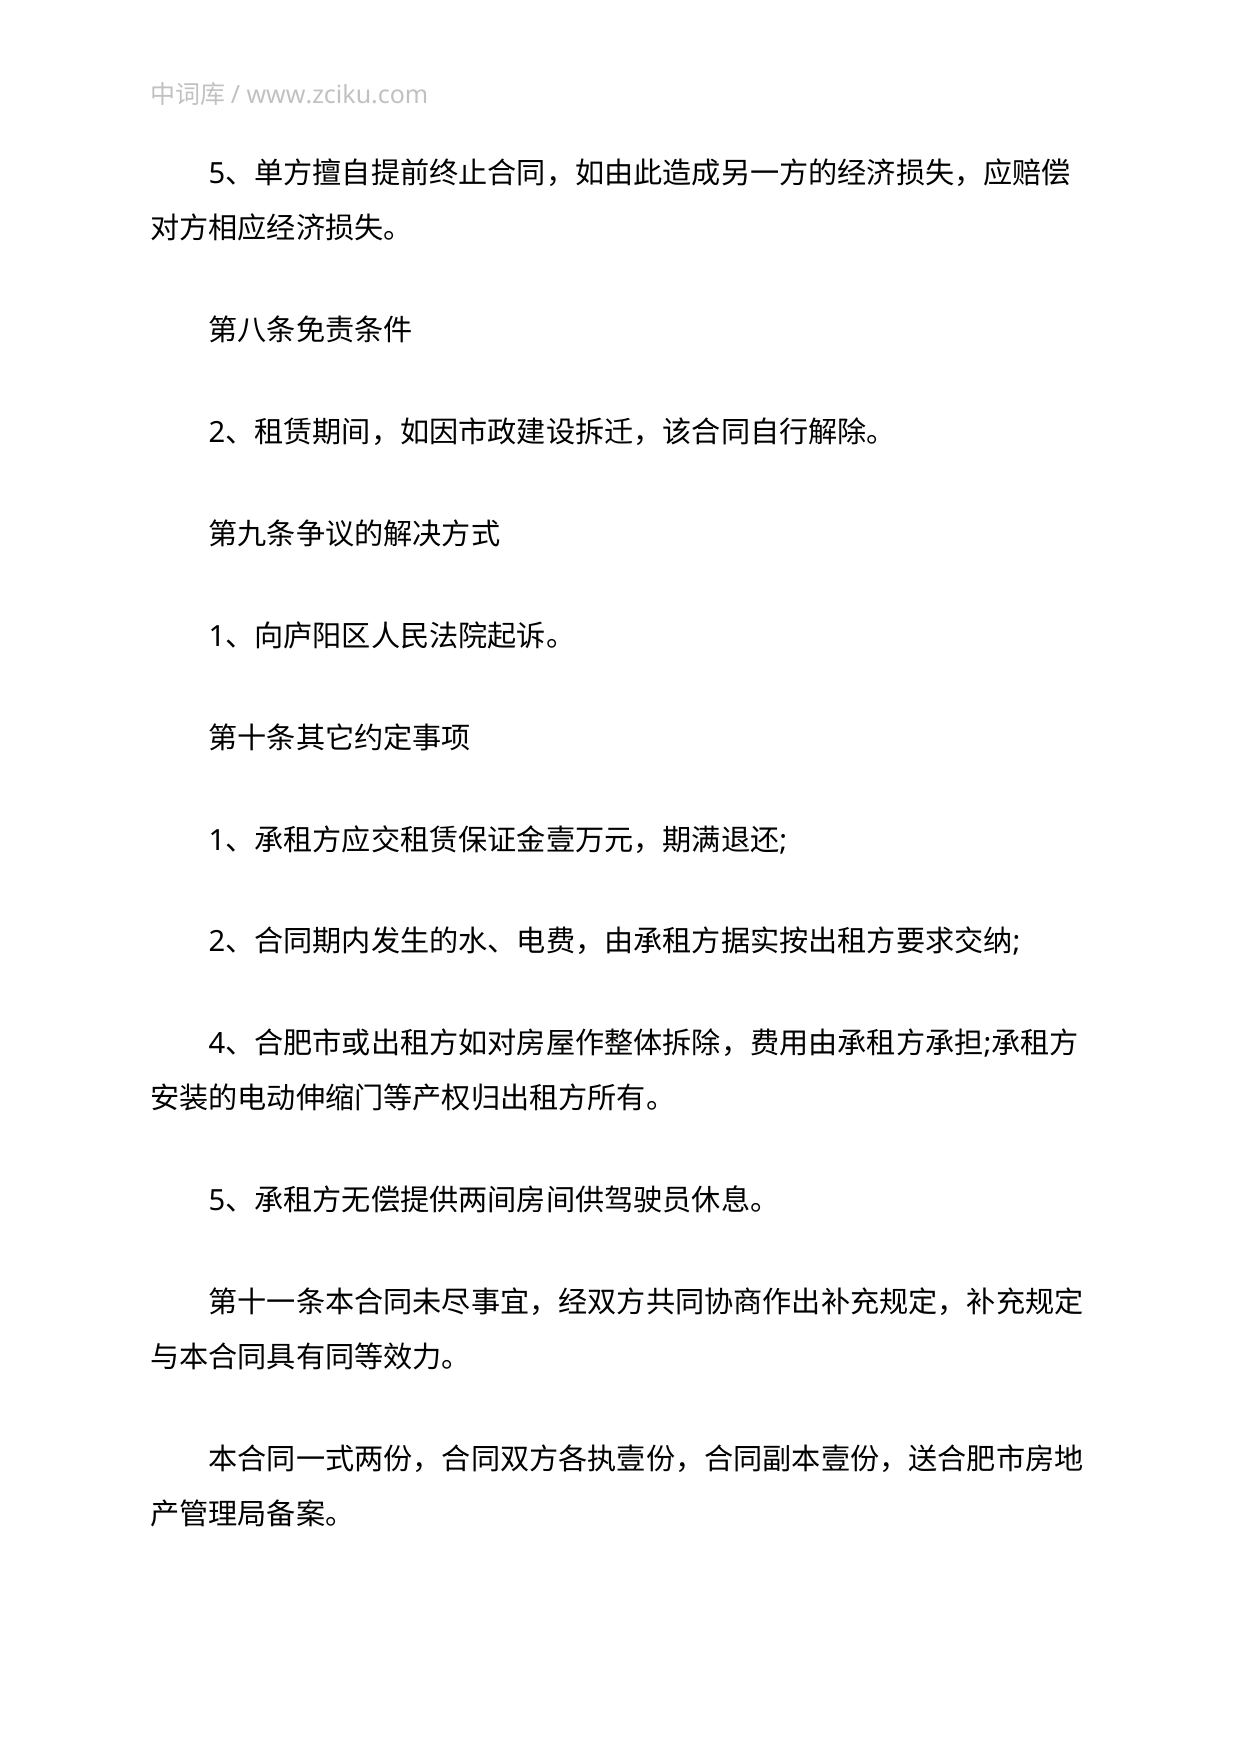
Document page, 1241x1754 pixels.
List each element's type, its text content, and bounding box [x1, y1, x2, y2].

text 5、承租方无偿提供两间房间供驾驶员休息。 [150, 1177, 1090, 1219]
text 1、向庐阳区人民法院起诉。 [150, 612, 1090, 655]
text 2、租赁期间，如因市政建设拆迁，该合同自行解除。 [150, 408, 1090, 451]
text 第九条争议的解决方式 [150, 511, 1090, 553]
text 2、合同期内发生的水、电费，由承租方据实按出租方要求交纳; [150, 918, 1090, 960]
text 1、承租方应交租赁保证金壹万元，期满退还; [150, 816, 1090, 858]
text 第十一条本合同未尽事宜，经双方共同协商作出补充规定，补充规定与本合同具有同等效力。 [150, 1279, 1090, 1376]
text 5、单方擅自提前终止合同，如由此造成另一方的经济损失，应赔偿对方相应经济损失。 [150, 150, 1090, 247]
text 4、合肥市或出租方如对房屋作整体拆除，费用由承租方承担;承租方安装的电动伸缩门等产权归出租方所有。 [150, 1020, 1090, 1117]
text 本合同一式两份，合同双方各执壹份，合同副本壹份，送合肥市房地产管理局备案。 [150, 1435, 1090, 1533]
text 第十条其它约定事项 [150, 714, 1090, 757]
text 第八条免责条件 [150, 307, 1090, 349]
